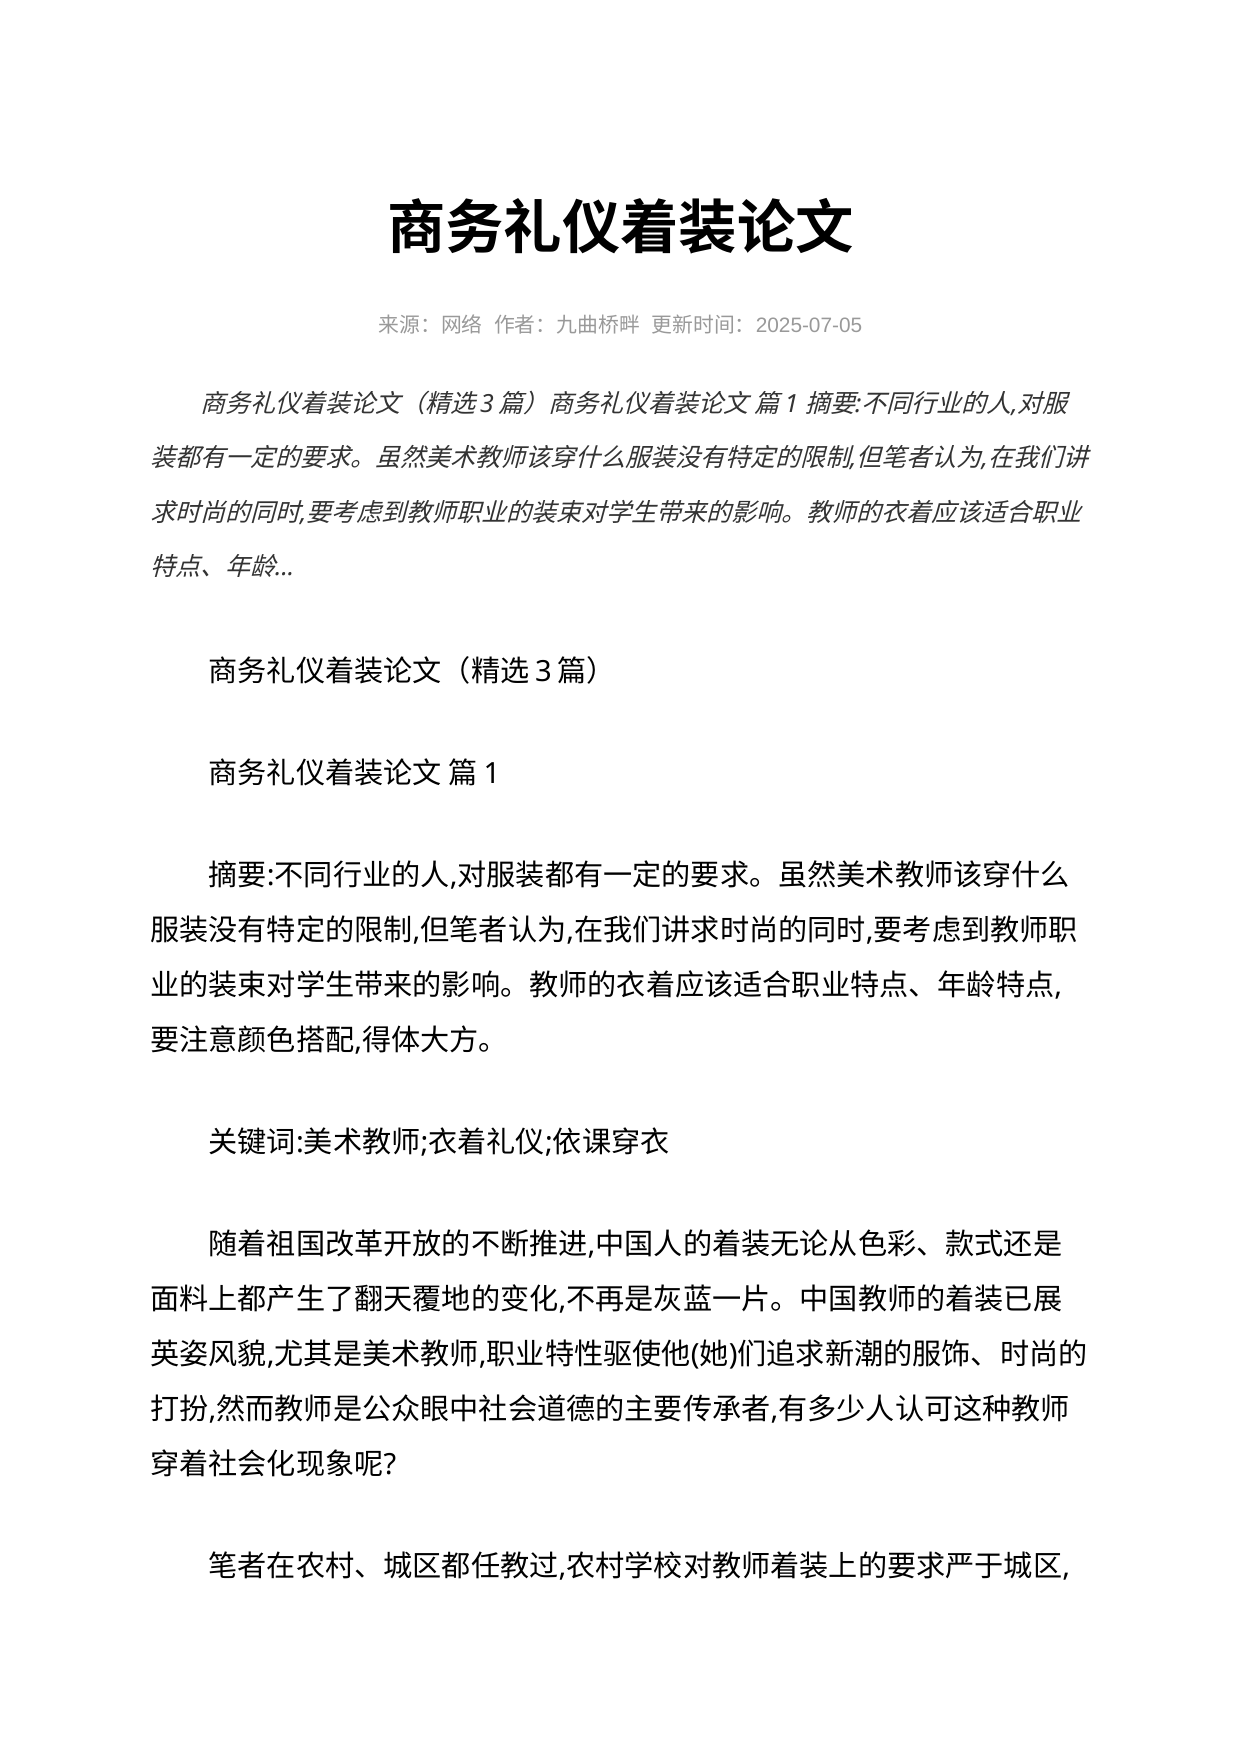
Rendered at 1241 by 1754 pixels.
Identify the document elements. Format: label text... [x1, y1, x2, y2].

text 商务礼仪着装论文（精选3篇） [150, 648, 1090, 690]
subtitle 商务礼仪着装论文 [150, 181, 1090, 266]
text 随着祖国改革开放的不断推进,中国人的着装无论从色彩、款式还是面料上都产生了翻天覆地的变化,不再是灰蓝一片。中国教师的着装已展英姿风貌,尤其是美术教师,职业特性驱使他(她)们追求新潮的服饰、时尚的打扮,然而教师是公众眼中社会道德的主要传承者,有多少人认可这种教师穿着社会化现象呢? [150, 1221, 1090, 1483]
text 摘要:不同行业的人,对服装都有一定的要求。虽然美术教师该穿什么服装没有特定的限制,但笔者认为,在我们讲求时尚的同时,要考虑到教师职业的装束对学生带来的影响。教师的衣着应该适合职业特点、年龄特点,要注意颜色搭配,得体大方。 [150, 852, 1090, 1059]
text 商务礼仪着装论文 篇1 [150, 750, 1090, 792]
text 商务礼仪着装论文（精选3篇）商务礼仪着装论文 篇1 摘要:不同行业的人,对服装都有一定的要求。虽然美术教师该穿什么服装没有特定的限制,但笔者认为,在我们讲求时尚的同时,要考虑到教师职业的装束对学生带来的影响。教师的衣着应该适合职业特点、年龄... [150, 383, 1090, 583]
text 关键词:美术教师;衣着礼仪;依课穿衣 [150, 1119, 1090, 1161]
text 来源：网络 作者：九曲桥畔 更新时间：2025-07-05 [150, 313, 1090, 337]
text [150, 1543, 1090, 1585]
